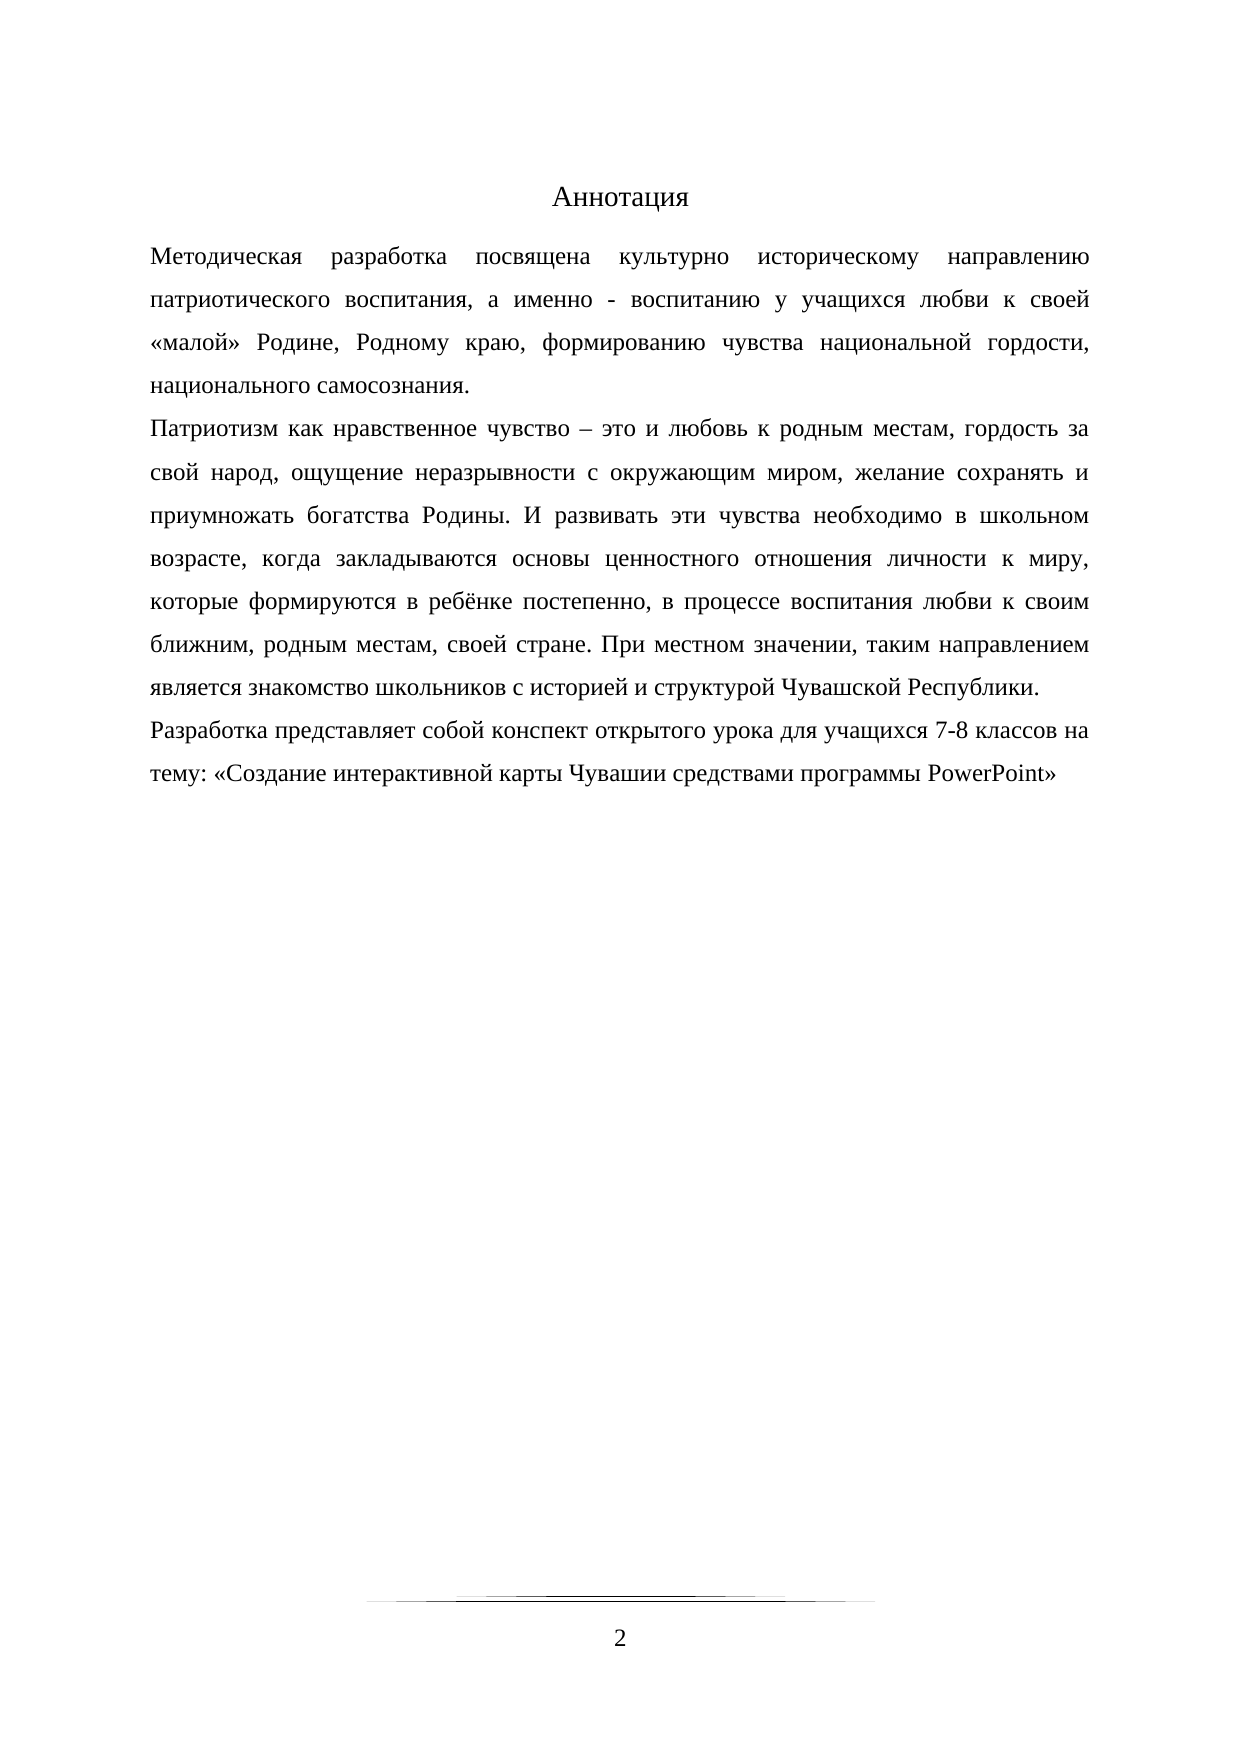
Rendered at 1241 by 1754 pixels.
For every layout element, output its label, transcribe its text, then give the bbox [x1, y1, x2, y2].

text Разработка представляет собой конспект открытого урока для учащихся 7-8 классов на тему: «Создание интерактивной карты Чувашии средствами программы PowerPoint» [150, 715, 1090, 787]
text Патриотизм как нравственное чувство – это и любовь к родным местам, гордость за свой народ, ощущение неразрывности с окружающим миром, желание сохранять и приумножать богатства Родины. И развивать эти чувства необходимо в школьном возрасте, когда закладываются основы ценностного отношения личности к миру, которые формируются в ребёнке постепенно, в процессе воспитания любви к своим ближним, родным местам, своей стране. При местном значении, таким направлением является знакомство школьников с историей и структурой Чувашской Республики. [150, 413, 1090, 701]
text Аннотация [150, 179, 1090, 212]
text Методическая разработка посвящена культурно историческому направлению патриотического воспитания, а именно - воспитанию у учащихся любви к своей «малой» Родине, Родному краю, формированию чувства национальной гордости, национального самосознания. [150, 241, 1090, 399]
